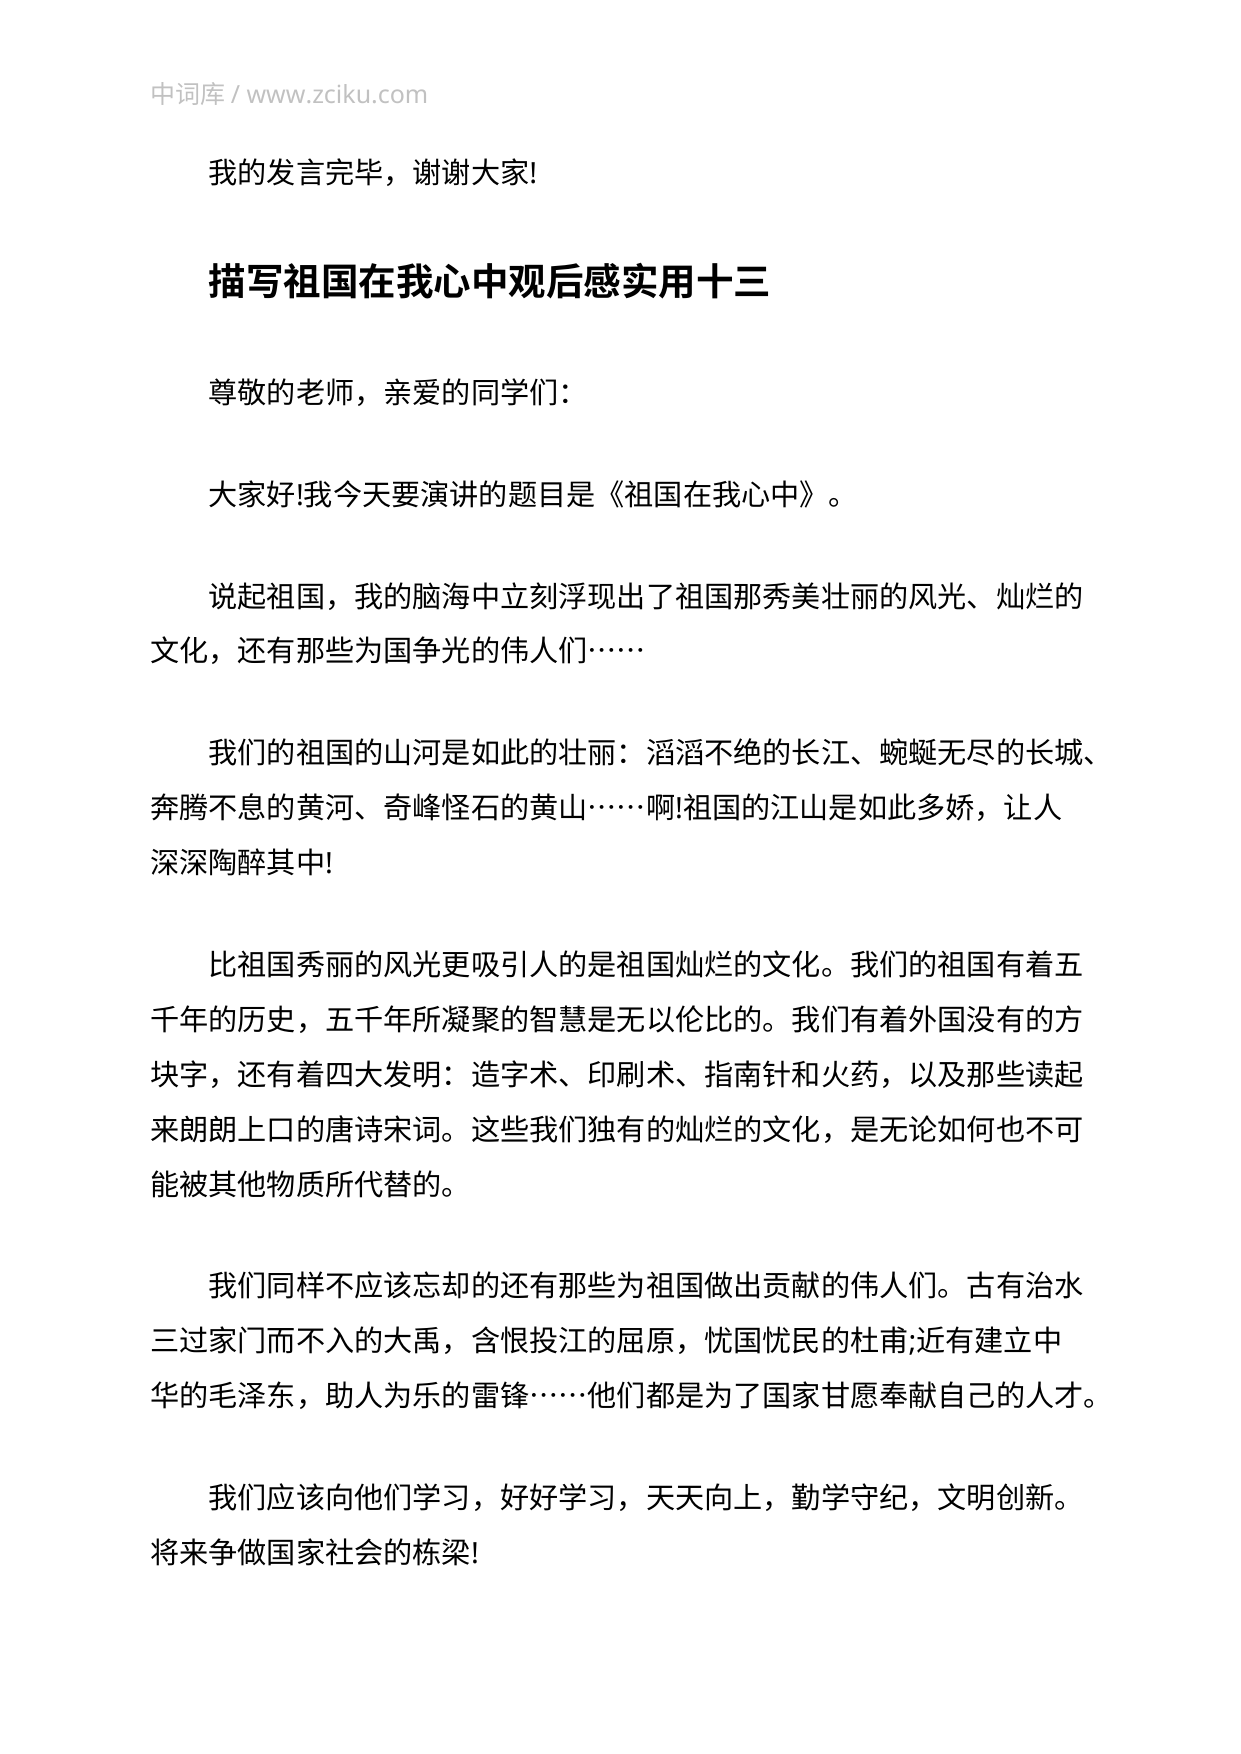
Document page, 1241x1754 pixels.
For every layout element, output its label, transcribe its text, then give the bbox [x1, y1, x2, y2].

text 我的发言完毕，谢谢大家! [150, 150, 1090, 192]
text 描写祖国在我心中观后感实用十三 [150, 252, 1090, 306]
text 我们应该向他们学习，好好学习，天天向上，勤学守纪，文明创新。将来争做国家社会的栋梁! [150, 1475, 1090, 1572]
text 我们的祖国的山河是如此的壮丽：滔滔不绝的长江、蜿蜒无尽的长城、奔腾不息的黄河、奇峰怪石的黄山……啊!祖国的江山是如此多娇，让人深深陶醉其中! [150, 730, 1090, 882]
text 我们同样不应该忘却的还有那些为祖国做出贡献的伟人们。古有治水三过家门而不入的大禹，含恨投江的屈原，忧国忧民的杜甫;近有建立中华的毛泽东，助人为乐的雷锋……他们都是为了国家甘愿奉献自己的人才。 [150, 1263, 1090, 1415]
text 大家好!我今天要演讲的题目是《祖国在我心中》。 [150, 471, 1090, 513]
text 比祖国秀丽的风光更吸引人的是祖国灿烂的文化。我们的祖国有着五千年的历史，五千年所凝聚的智慧是无以伦比的。我们有着外国没有的方块字，还有着四大发明：造字术、印刷术、指南针和火药，以及那些读起来朗朗上口的唐诗宋词。这些我们独有的灿烂的文化，是无论如何也不可能被其他物质所代替的。 [150, 942, 1090, 1203]
text 说起祖国，我的脑海中立刻浮现出了祖国那秀美壮丽的风光、灿烂的文化，还有那些为国争光的伟人们…… [150, 573, 1090, 670]
text 尊敬的老师，亲爱的同学们： [150, 369, 1090, 412]
